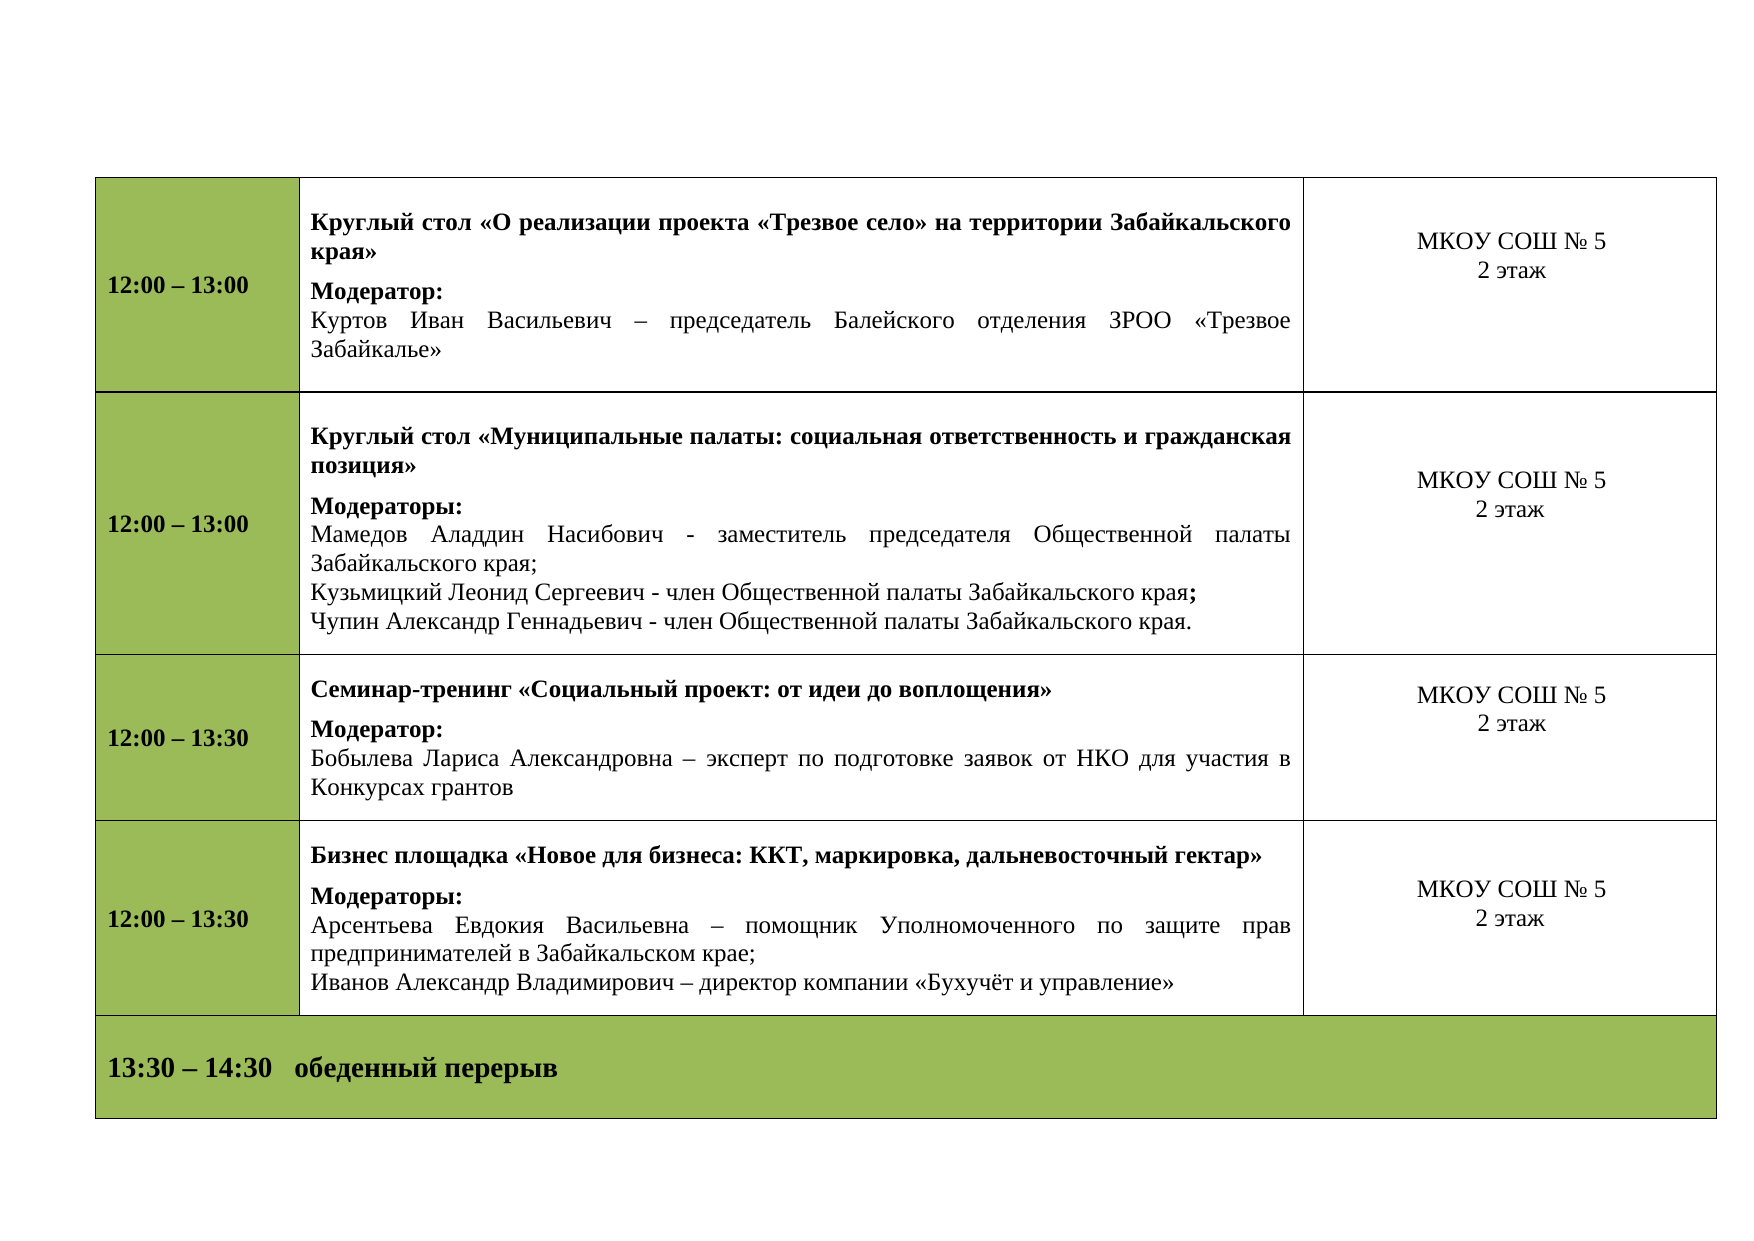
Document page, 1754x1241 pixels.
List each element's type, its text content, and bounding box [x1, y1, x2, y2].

table_cell 13:30 – 14:30 обеденный перерыв [96, 1016, 1716, 1118]
table_cell Круглый стол «О реализации проекта «Трезвое село» на территории Забайкальского края» Модератор: Куртов Иван Васильевич – председатель Балейского отделения ЗРОО «Трезвое Забайкалье» [300, 178, 1303, 391]
table_cell 12:00 – 13:30 [96, 655, 299, 820]
table_cell Семинар-тренинг «Социальный проект: от идеи до воплощения» Модератор: Бобылева Лариса Александровна – эксперт по подготовке заявок от НКО для участия в Конкурсах грантов [300, 655, 1303, 820]
table_cell 12:00 – 13:00 [96, 393, 299, 654]
table_cell МКОУ СОШ № 5 2 этаж [1304, 393, 1716, 654]
table_cell 12:00 – 13:30 [96, 821, 299, 1015]
table_cell 12:00 – 13:00 [96, 178, 299, 391]
table_cell МКОУ СОШ № 5 2 этаж [1304, 655, 1716, 820]
table_cell МКОУ СОШ № 5 2 этаж [1304, 821, 1716, 1015]
table_cell МКОУ СОШ № 5 2 этаж [1304, 178, 1716, 391]
table_cell Круглый стол «Муниципальные палаты: социальная ответственность и гражданская позиция» Модераторы: Мамедов Аладдин Насибович - заместитель председателя Общественной палаты Забайкальского края; Кузьмицкий Леонид Сергеевич - член Общественной палаты Забайкальского края; Чупин Александр Геннадьевич - член Общественной палаты Забайкальского края. [300, 393, 1303, 654]
table_cell Бизнес площадка «Новое для бизнеса: ККТ, маркировка, дальневосточный гектар» Модераторы: Арсентьева Евдокия Васильевна – помощник Уполномоченного по защите прав предпринимателей в Забайкальском крае; Иванов Александр Владимирович – директор компании «Бухучёт и управление» [300, 821, 1303, 1015]
